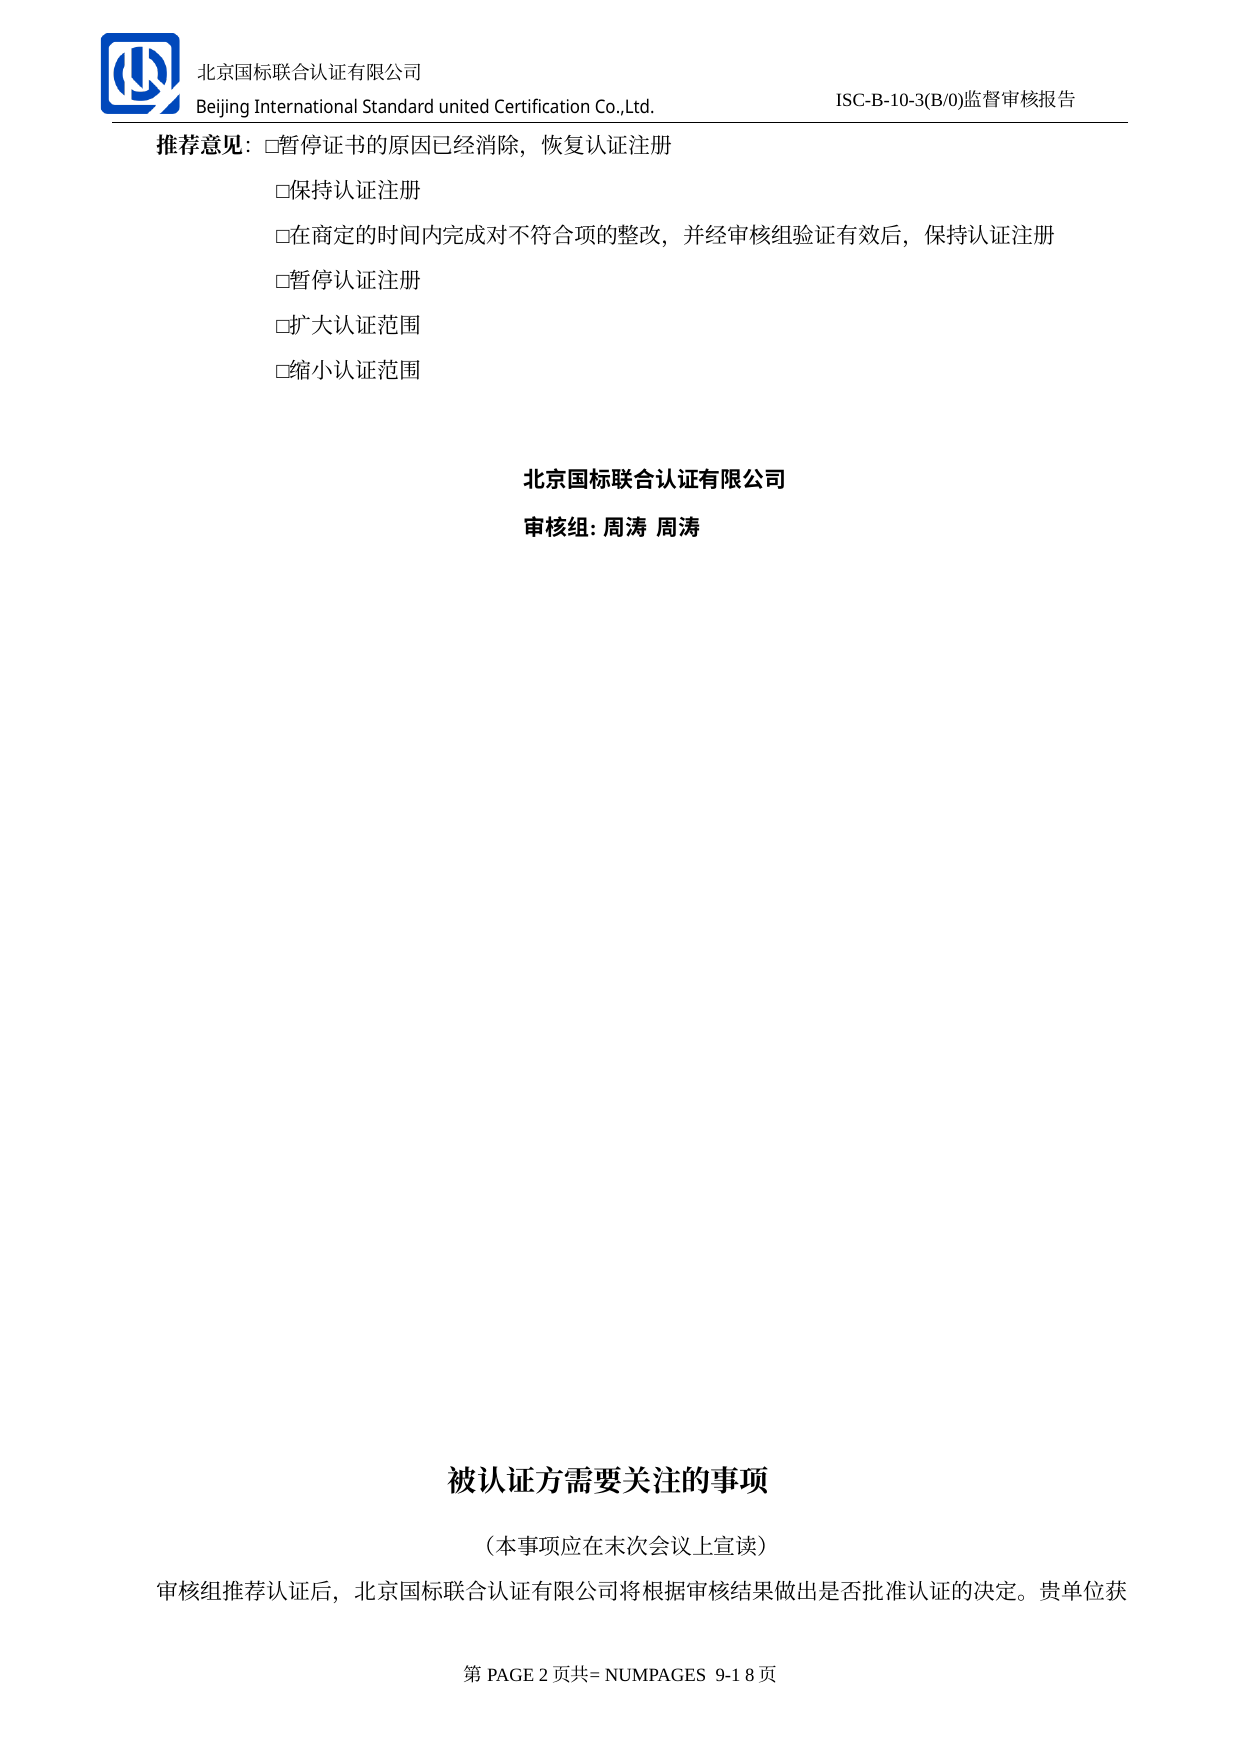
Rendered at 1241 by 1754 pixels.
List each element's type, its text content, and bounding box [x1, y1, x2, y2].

picture [100, 33, 180, 114]
text □在商定的时间内完成对不符合项的整改，并经审核组验证有效后，保持认证注册 [112, 219, 1128, 252]
text 审核组: 周涛 周涛 [112, 510, 1128, 542]
text □缩小认证范围 [112, 355, 1128, 387]
text 被认证方需要关注的事项 [112, 1449, 1128, 1514]
text □扩大认证范围 [112, 309, 1128, 342]
text □保持认证注册 [112, 174, 1128, 207]
text 北京国标联合认证有限公司 [112, 461, 1128, 494]
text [112, 1576, 1128, 1608]
text □暂停认证注册 [112, 264, 1128, 297]
text 推荐意见：□暂停证书的原因已经消除，恢复认证注册 [112, 129, 1128, 162]
text （本事项应在末次会议上宣读） [112, 1531, 1128, 1563]
